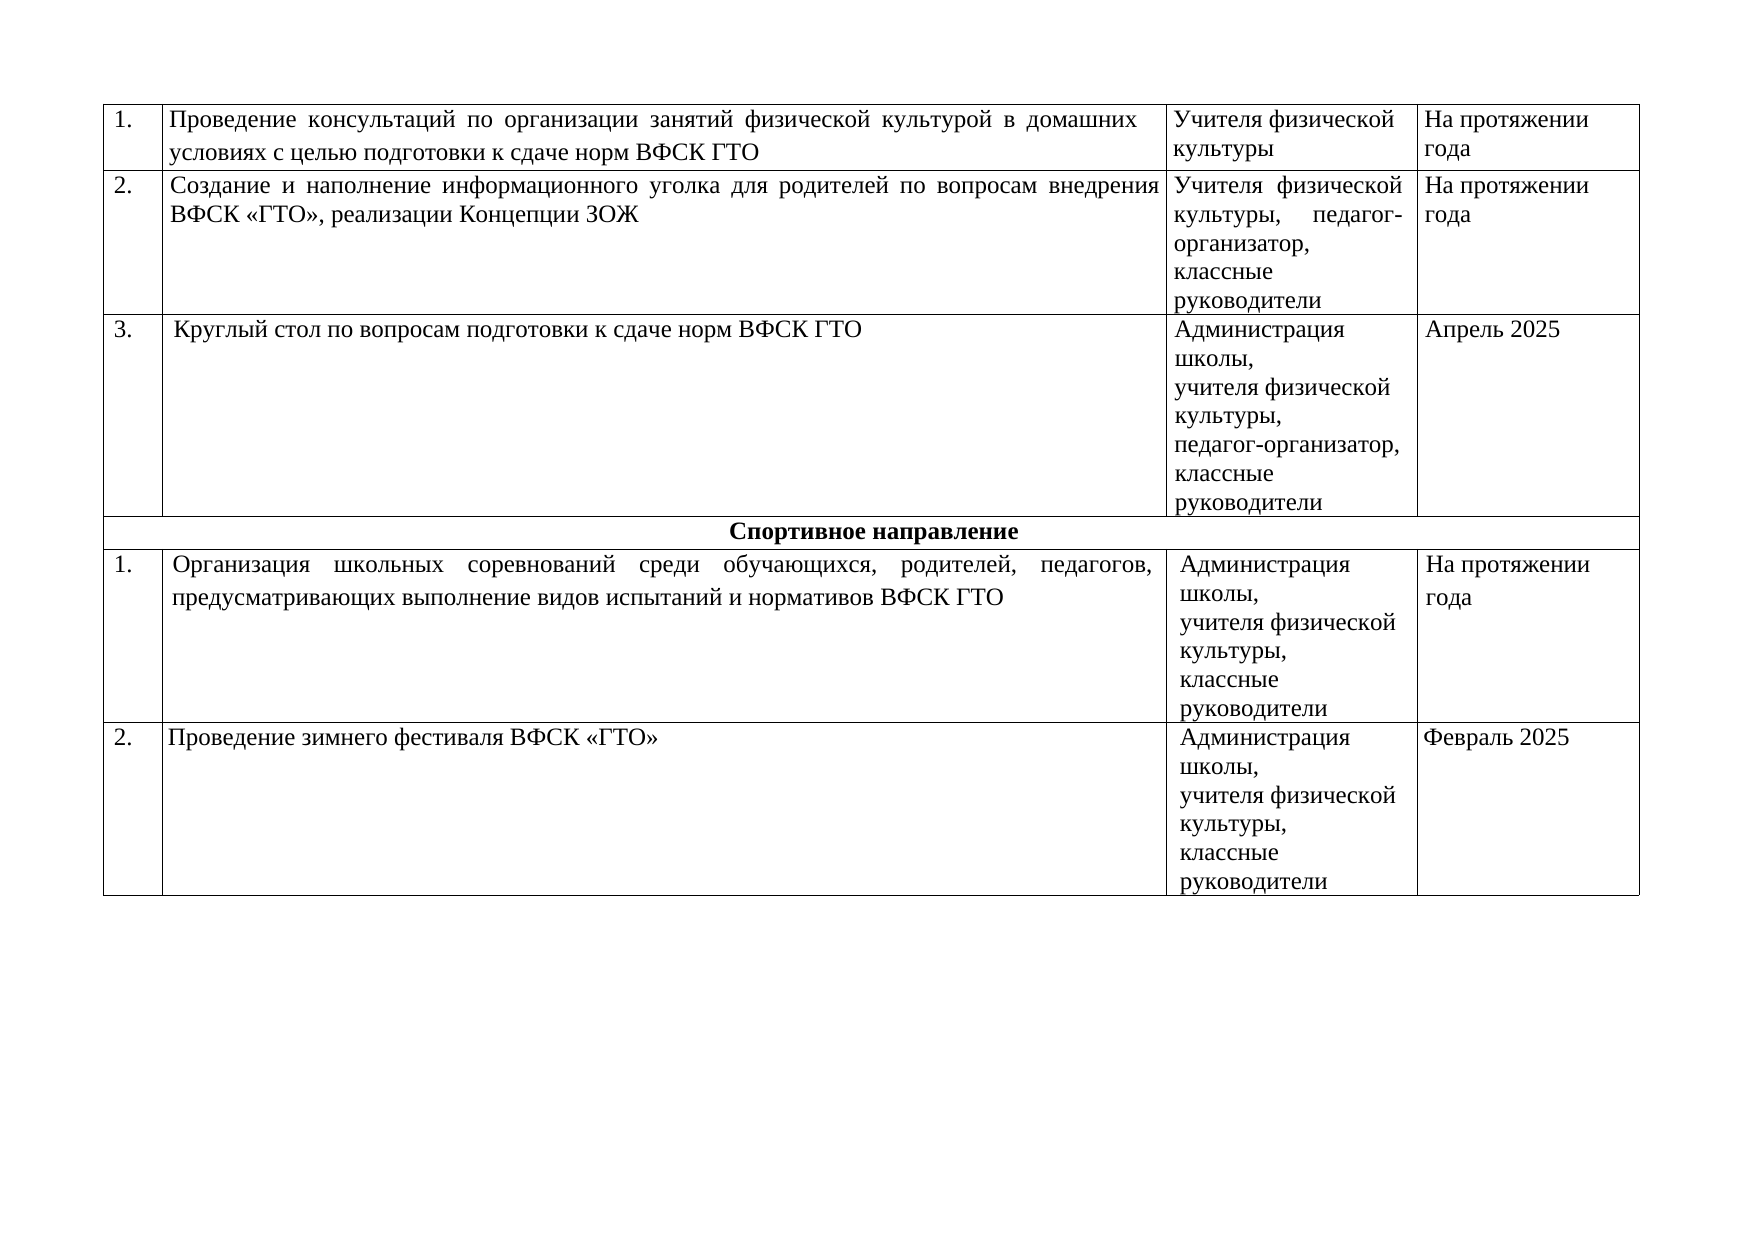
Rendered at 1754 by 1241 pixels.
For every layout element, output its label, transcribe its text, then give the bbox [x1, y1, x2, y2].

table_cell 2. [104, 723, 162, 895]
table_cell 3. [104, 315, 162, 516]
table_cell Администрация школы, учителя физической культуры, классные руководители [1167, 550, 1417, 722]
table_cell 1. [104, 550, 162, 722]
table_cell Учителя физической культуры, педагог-организатор, классные руководители [1167, 171, 1417, 314]
table_cell Спортивное направление [104, 517, 1639, 549]
table_cell Проведение зимнего фестиваля ВФСК «ГТО» [163, 723, 1166, 895]
table_cell Апрель 2025 [1418, 315, 1639, 516]
table_cell На протяжении года [1418, 550, 1639, 722]
table_cell Администрация школы, учителя физической культуры, классные руководители [1167, 723, 1417, 895]
table_cell Администрация школы, учителя физической культуры, педагог-организатор, классные руководители [1167, 315, 1417, 516]
table_cell Круглый стол по вопросам подготовки к сдаче норм ВФСК ГТО [163, 315, 1166, 516]
table_cell На протяжении года [1418, 105, 1639, 169]
table_cell Учителя физической культуры [1167, 105, 1417, 169]
table_cell 1. [104, 105, 162, 169]
table_cell Создание и наполнение информационного уголка для родителей по вопросам внедрения ВФСК «ГТО», реализации Концепции ЗОЖ [163, 171, 1166, 314]
table_cell Организация школьных соревнований среди обучающихся, родителей, педагогов, предусматривающих выполнение видов испытаний и нормативов ВФСК ГТО [163, 550, 1166, 722]
table_cell На протяжении года [1418, 171, 1639, 314]
table_cell Проведение консультаций по организации занятий физической культурой в домашних условиях с целью подготовки к сдаче норм ВФСК ГТО [163, 105, 1166, 169]
table_cell 2. [104, 171, 162, 314]
table_cell Февраль 2025 [1418, 723, 1639, 895]
